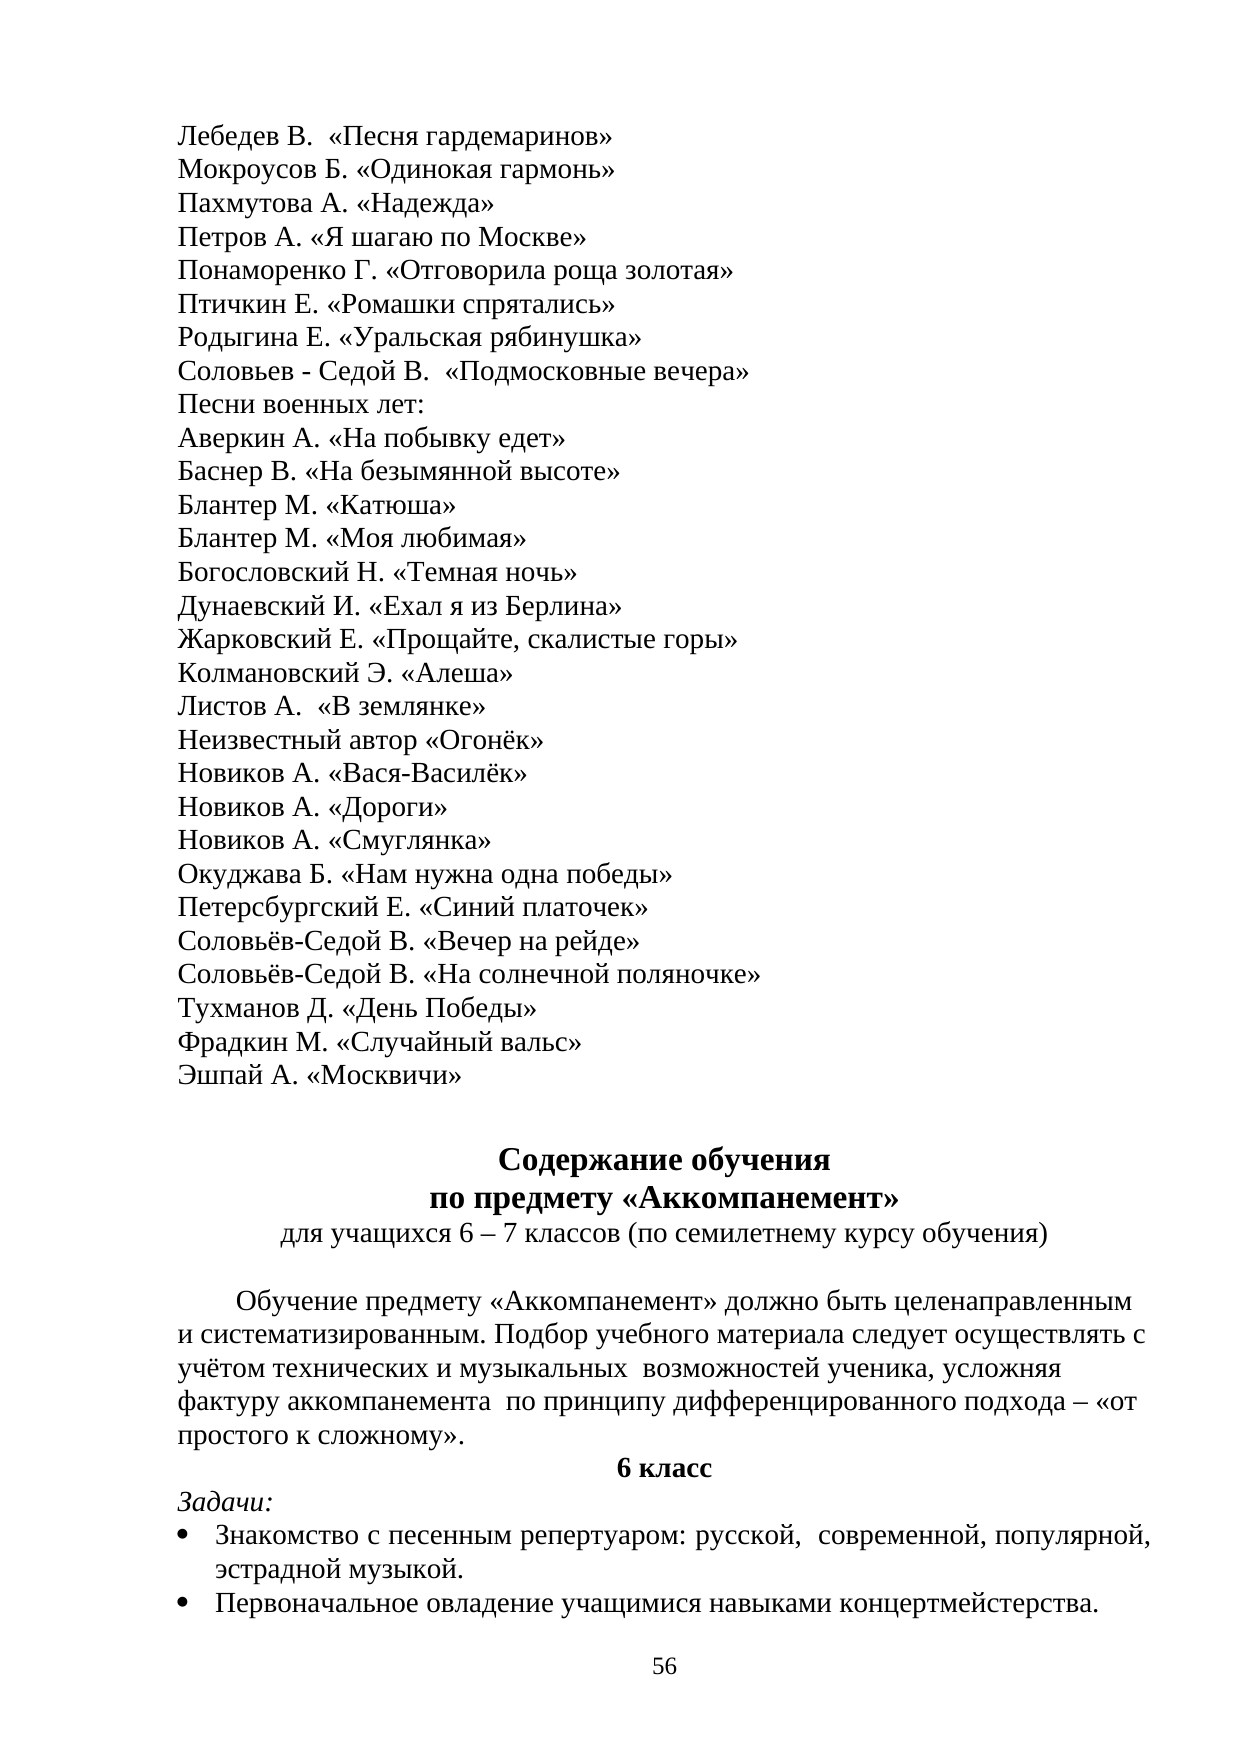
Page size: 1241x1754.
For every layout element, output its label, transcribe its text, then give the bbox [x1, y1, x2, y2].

text Дунаевский И. «Ехал я из Берлина» [177, 588, 1152, 621]
text Соловьёв-Седой В. «Вечер на рейде» [177, 923, 1152, 957]
text Содержание обучения [177, 1139, 1152, 1177]
text Блантер М. «Катюша» [177, 487, 1152, 521]
text Соловьев - Седой В. «Подмосковные вечера» [177, 353, 1152, 386]
text Неизвестный автор «Огонёк» [177, 722, 1152, 755]
text по предмету «Аккомпанемент» [177, 1177, 1152, 1216]
text Понаморенко Г. «Отговорила роща золотая» [177, 252, 1152, 286]
text Пахмутова А. «Надежда» [177, 185, 1152, 219]
text Колмановский Э. «Алеша» [177, 655, 1152, 688]
text Листов А. «В землянке» [177, 688, 1152, 722]
text Родыгина Е. «Уральская рябинушка» [177, 319, 1152, 353]
text 6 класс [177, 1450, 1152, 1484]
text Жарковский Е. «Прощайте, скалистые горы» [177, 621, 1152, 655]
text Птичкин Е. «Ромашки спрятались» [177, 286, 1152, 319]
text Окуджава Б. «Нам нужна одна победы» [177, 856, 1152, 889]
text Обучение предмету «Аккомпанемент» должно быть целенаправленным и систематизированным. Подбор учебного материала следует осуществлять с учётом технических и музыкальных возможностей ученика, усложняя фактуру аккомпанемента по принципу дифференцированного подхода – «от простого к сложному». [177, 1283, 1152, 1450]
list Первоначальное овладение учащимися навыками концертмейстерства. [177, 1585, 1152, 1618]
text Петров А. «Я шагаю по Москве» [177, 219, 1152, 252]
text Мокроусов Б. «Одинокая гармонь» [177, 152, 1152, 185]
text Песни военных лет: [177, 386, 1152, 420]
text Задачи: [177, 1484, 1152, 1517]
text Соловьёв-Седой В. «На солнечной поляночке» [177, 957, 1152, 990]
text Петерсбургский Е. «Синий платочек» [177, 889, 1152, 923]
text Аверкин А. «На побывку едет» [177, 420, 1152, 453]
text для учащихся 6 – 7 классов (по семилетнему курсу обучения) [177, 1216, 1152, 1249]
text Фрадкин М. «Случайный вальс» [177, 1024, 1152, 1057]
text Лебедев В. «Песня гардемаринов» [177, 118, 1152, 152]
text Новиков А. «Дороги» [177, 789, 1152, 822]
text Блантер М. «Моя любимая» [177, 521, 1152, 554]
text Эшпай А. «Москвичи» [177, 1057, 1152, 1091]
text Баснер В. «На безымянной высоте» [177, 453, 1152, 487]
text Тухманов Д. «День Победы» [177, 990, 1152, 1024]
text Новиков А. «Вася-Василёк» [177, 755, 1152, 789]
text Новиков А. «Смуглянка» [177, 822, 1152, 856]
text Богословский Н. «Темная ночь» [177, 554, 1152, 588]
list Знакомство с песенным репертуаром: русской, современной, популярной, эстрадной музыкой. [177, 1517, 1152, 1585]
